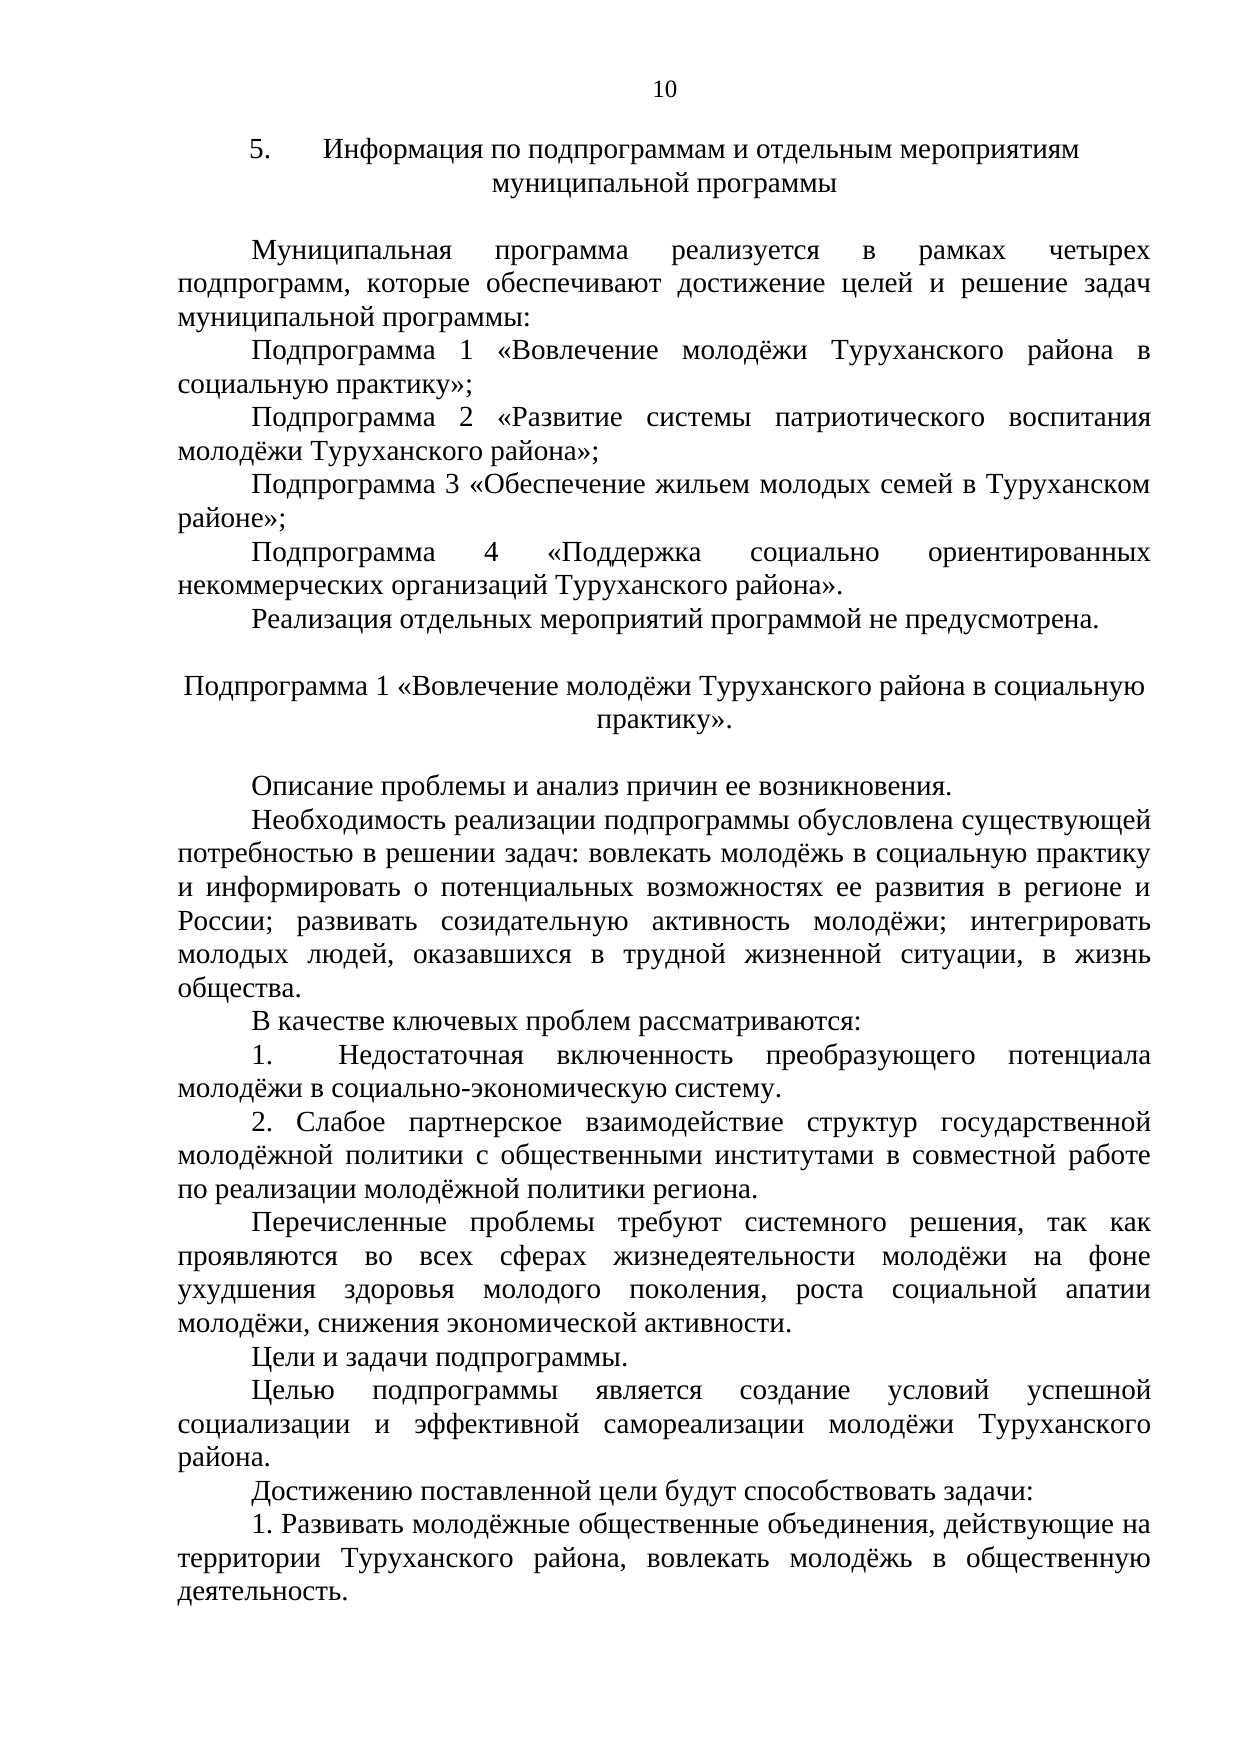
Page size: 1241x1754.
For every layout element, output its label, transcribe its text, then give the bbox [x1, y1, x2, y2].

text Муниципальная программа реализуется в рамках четырех подпрограмм, которые обеспечивают достижение целей и решение задач муниципальной программы: [177, 232, 1152, 332]
text Достижению поставленной цели будут способствовать задачи: [177, 1473, 1152, 1506]
text Подпрограмма 4 «Поддержка социально ориентированных некоммерческих организаций Туруханского района». [177, 534, 1152, 601]
text Описание проблемы и анализ причин ее возникновения. [177, 768, 1152, 802]
text 2. Слабое партнерское взаимодействие структур государственной молодёжной политики с общественными институтами в совместной работе по реализации молодёжной политики региона. [177, 1104, 1152, 1204]
text Подпрограмма 1 «Вовлечение молодёжи Туруханского района в социальную практику»; [177, 332, 1152, 399]
text Необходимость реализации подпрограммы обусловлена существующей потребностью в решении задач: вовлекать молодёжь в социальную практику и информировать о потенциальных возможностях ее развития в регионе и России; развивать созидательную активность молодёжи; интегрировать молодых людей, оказавшихся в трудной жизненной ситуации, в жизнь общества. [177, 802, 1152, 1003]
text Подпрограмма 1 «Вовлечение молодёжи Туруханского района в социальную практику». [177, 668, 1152, 735]
text В качестве ключевых проблем рассматриваются: [177, 1003, 1152, 1037]
text 5. Информация по подпрограммам и отдельным мероприятиям муниципальной программы [177, 131, 1152, 198]
text Реализация отдельных мероприятий программой не предусмотрена. [177, 601, 1152, 634]
text Целью подпрограммы является создание условий успешной социализации и эффективной самореализации молодёжи Туруханского района. [177, 1372, 1152, 1473]
text Цели и задачи подпрограммы. [177, 1339, 1152, 1372]
text Подпрограмма 3 «Обеспечение жильем молодых семей в Туруханском районе»; [177, 467, 1152, 534]
text Подпрограмма 2 «Развитие системы патриотического воспитания молодёжи Туруханского района»; [177, 399, 1152, 467]
text 1. Развивать молодёжные общественные объединения, действующие на территории Туруханского района, вовлекать молодёжь в общественную деятельность. [177, 1506, 1152, 1607]
text 1. Недостаточная включенность преобразующего потенциала молодёжи в социально-экономическую систему. [177, 1037, 1152, 1104]
text Перечисленные проблемы требуют системного решения, так как проявляются во всех сферах жизнедеятельности молодёжи на фоне ухудшения здоровья молодого поколения, роста социальной апатии молодёжи, снижения экономической активности. [177, 1204, 1152, 1339]
